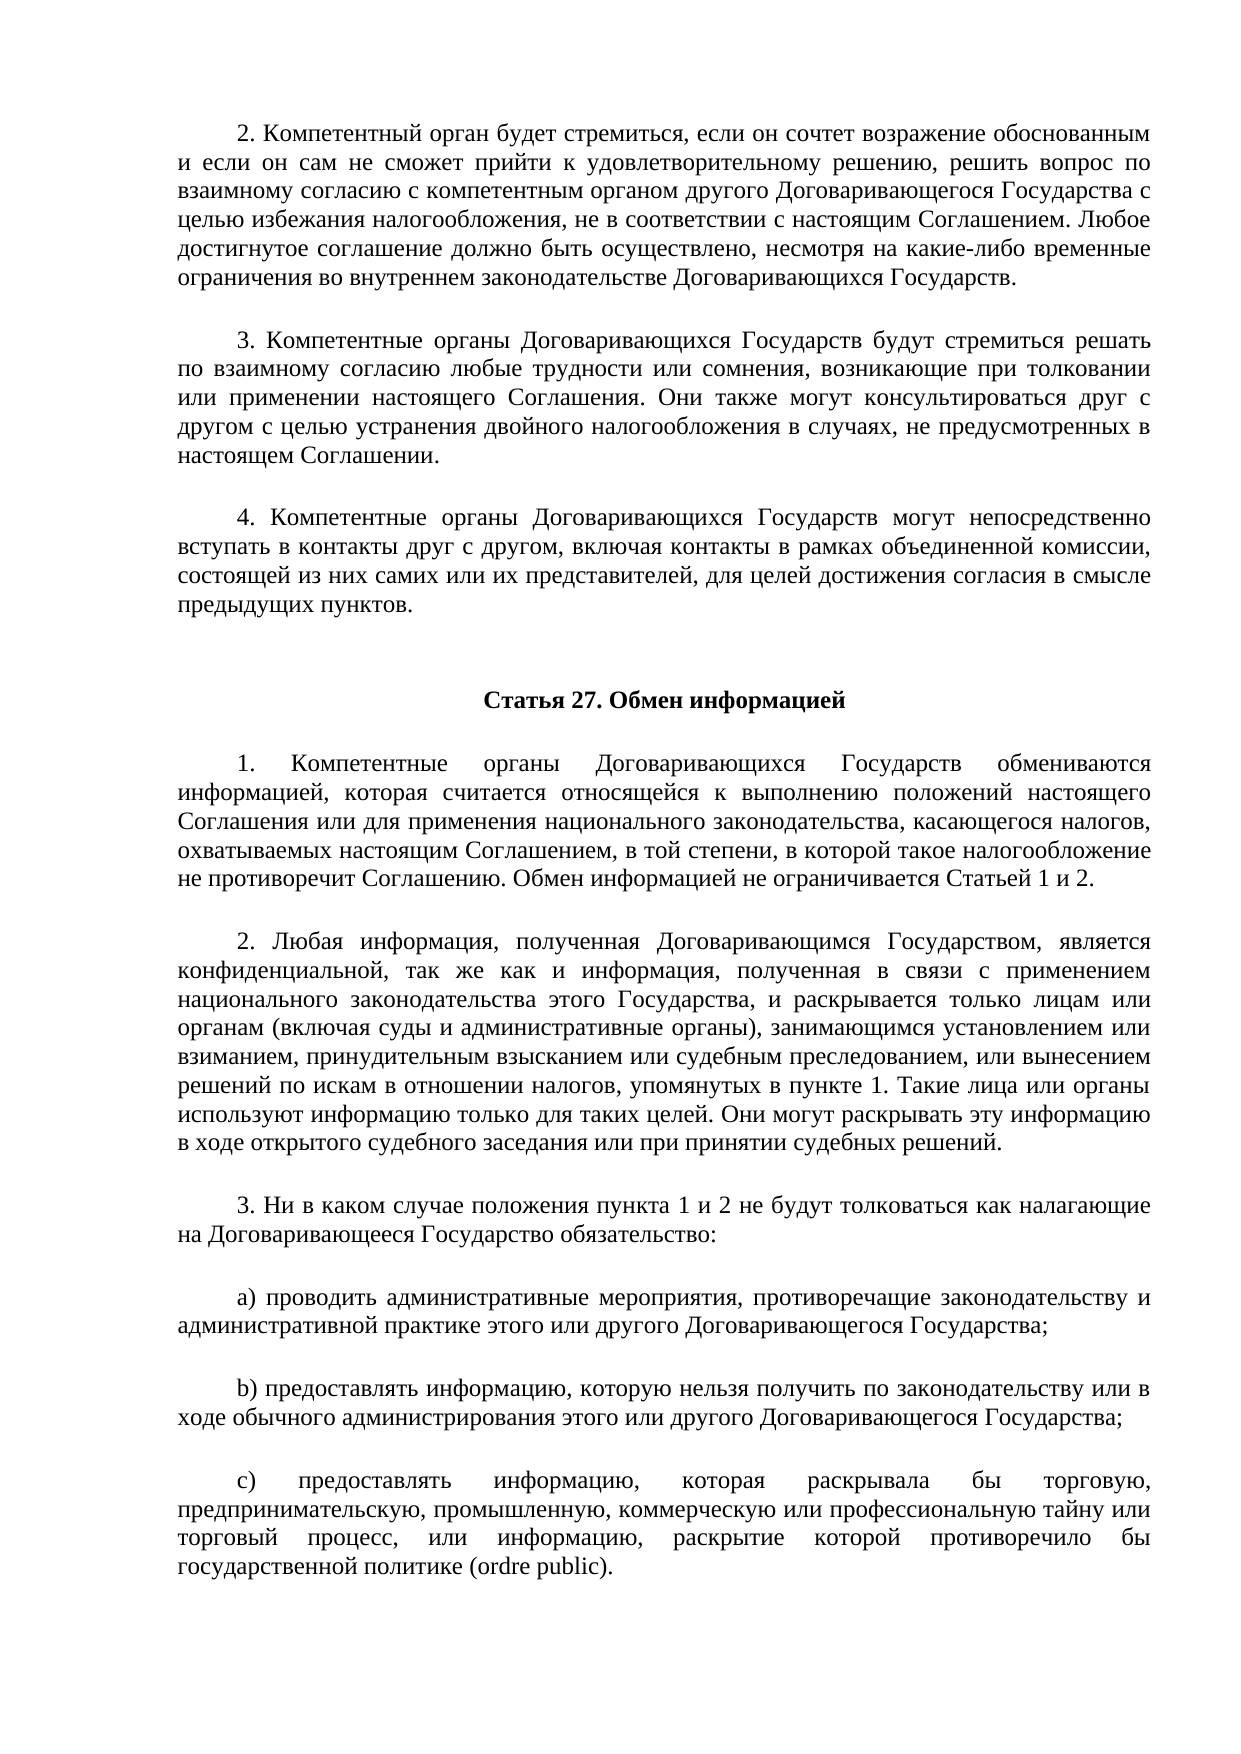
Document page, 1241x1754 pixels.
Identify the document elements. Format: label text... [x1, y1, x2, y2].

text 3. Ни в каком случае положения пункта 1 и 2 не будут толковаться как налагающие на Договаривающееся Государство обязательство: [177, 1190, 1152, 1248]
text 4. Компетентные органы Договаривающихся Государств могут непосредственно вступать в контакты друг с другом, включая контакты в рамках объединенной комиссии, состоящей из них самих или их представителей, для целей достижения согласия в смысле предыдущих пунктов. [177, 502, 1152, 617]
text а) проводить административные мероприятия, противоречащие законодательству и административной практике этого или другого Договаривающегося Государства; [177, 1282, 1152, 1339]
text с) предоставлять информацию, которая раскрывала бы торговую, предпринимательскую, промышленную, коммерческую или профессиональную тайну или торговый процесс, или информацию, раскрытие которой противоречило бы государственной политике (ordre рubliс). [177, 1465, 1152, 1580]
text 2. Любая информация, полученная Договаривающимся Государством, является конфиденциальной, так же как и информация, полученная в связи с применением национального законодательства этого Государства, и раскрывается только лицам или органам (включая суды и административные органы), занимающимся установлением или взиманием, принудительным взысканием или судебным преследованием, или вынесением решений по искам в отношении налогов, упомянутых в пункте 1. Такие лица или органы используют информацию только для таких целей. Они могут раскрывать эту информацию в ходе открытого судебного заседания или при принятии судебных решений. [177, 926, 1152, 1156]
text Статья 27. Обмен информацией [177, 686, 1152, 714]
text 3. Компетентные органы Договаривающихся Государств будут стремиться решать по взаимному согласию любые трудности или сомнения, возникающие при толковании или применении настоящего Соглашения. Они также могут консультироваться друг с другом с целью устранения двойного налогообложения в случаях, не предусмотренных в настоящем Соглашении. [177, 325, 1152, 468]
text 1. Компетентные органы Договаривающихся Государств обмениваются информацией, которая считается относящейся к выполнению положений настоящего Соглашения или для применения национального законодательства, касающегося налогов, охватываемых настоящим Соглашением, в той степени, в которой такое налогообложение не противоречит Соглашению. Обмен информацией не ограничивается Статьей 1 и 2. [177, 748, 1152, 892]
text 2. Компетентный орган будет стремиться, если он сочтет возражение обоснованным и если он сам не сможет прийти к удовлетворительному решению, решить вопрос по взаимному согласию с компетентным органом другого Договаривающегося Государства с целью избежания налогообложения, не в соответствии с настоящим Соглашением. Любое достигнутое соглашение должно быть осуществлено, несмотря на какие-либо временные ограничения во внутреннем законодательстве Договаривающихся Государств. [177, 118, 1152, 291]
text b) предоставлять информацию, которую нельзя получить по законодательству или в ходе обычного администрирования этого или другого Договаривающегося Государства; [177, 1373, 1152, 1431]
